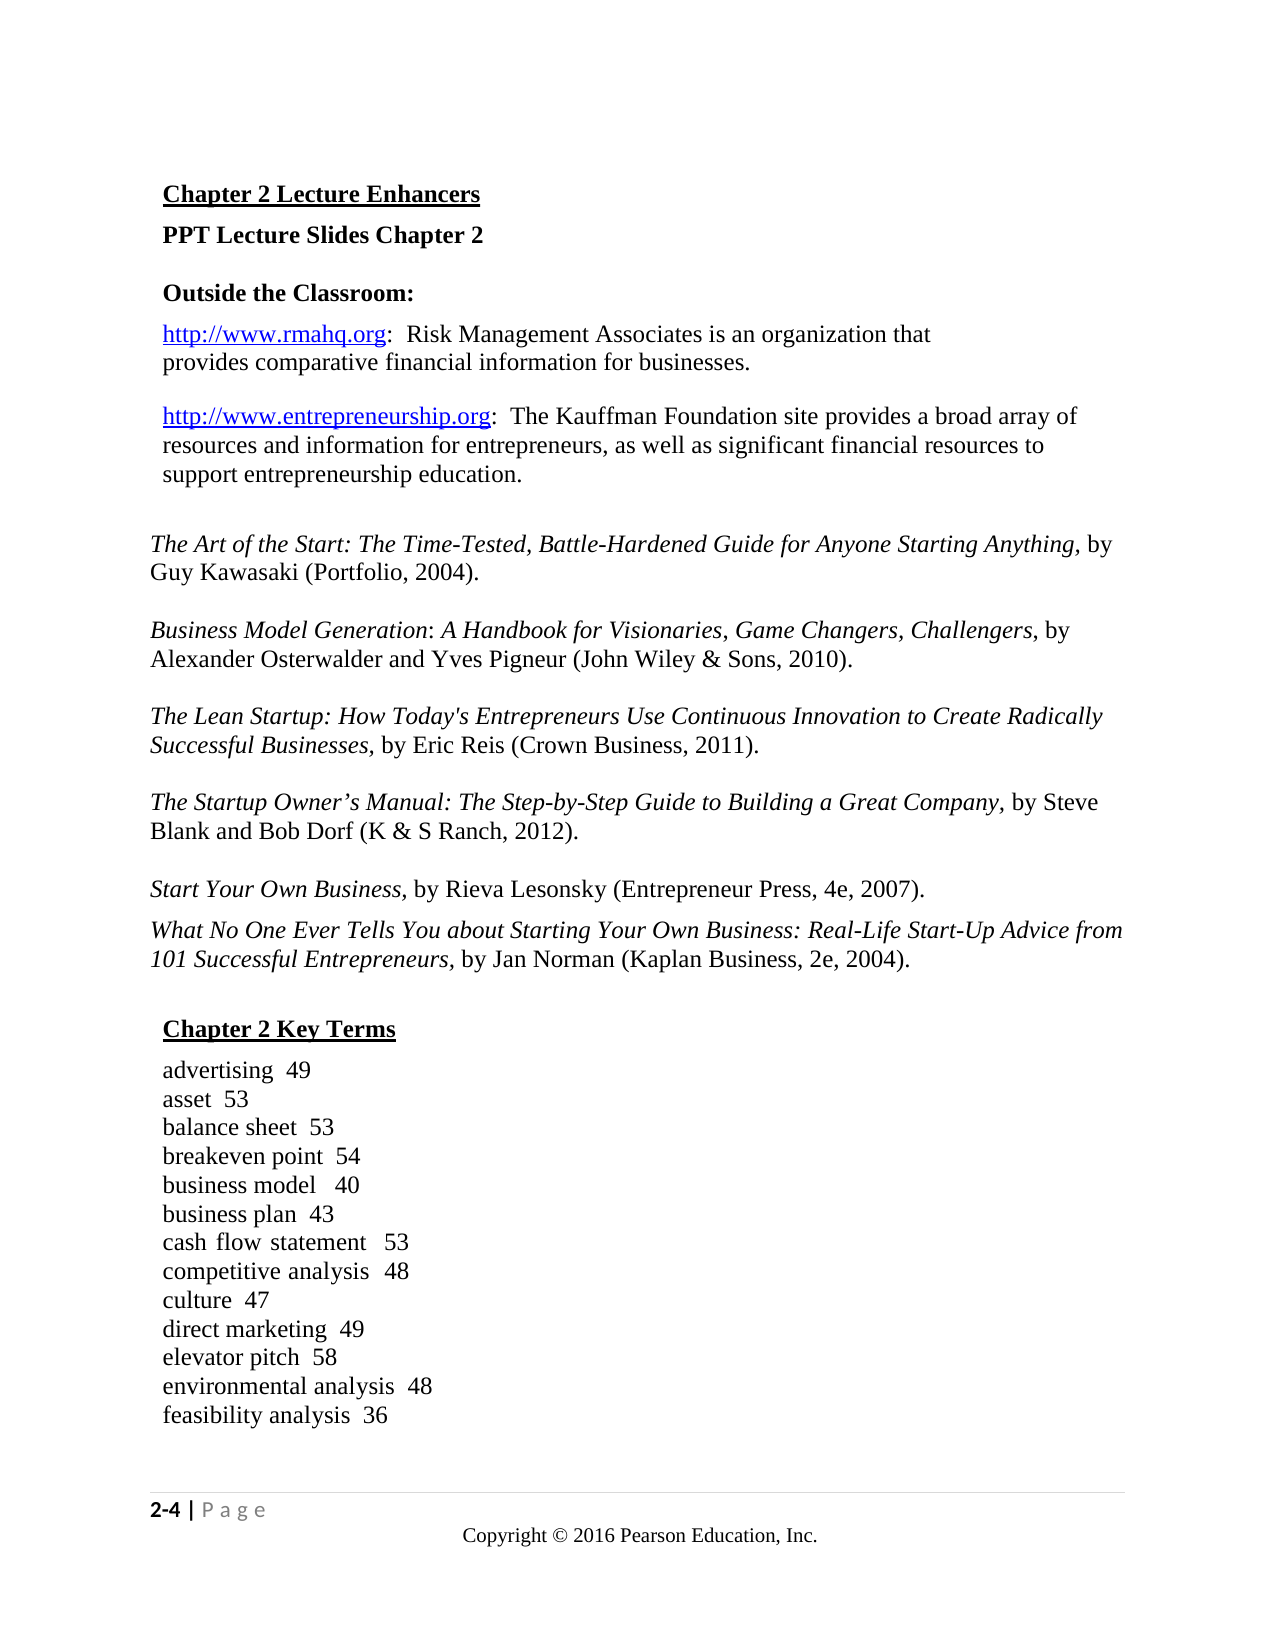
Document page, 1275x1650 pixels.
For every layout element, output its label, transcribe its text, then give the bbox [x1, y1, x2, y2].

text advertising 49 asset 53 [162, 1055, 315, 1112]
text business plan 43 [162, 1199, 364, 1227]
text http://www.rmahq.org: Risk Management Associates is an organization that provides comparative financial information for businesses. [162, 319, 1007, 376]
text cash flow statement 53 competitive analysis 48 culture 47 [162, 1227, 409, 1314]
text What No One Ever Tells You about Starting Your Own Business: Real-Life Start-Up Advice from [150, 915, 1127, 944]
text 101 Successful Entrepreneurs, by Jan Norman (Kaplan Business, 2e, 2004). [150, 944, 1127, 972]
text Chapter 2 Lecture Enhancers [162, 179, 1127, 208]
text Chapter 2 Key Terms [162, 1014, 1127, 1043]
text direct marketing 49 elevator pitch 58 environmental analysis 48 feasibility analysis 36 [162, 1314, 436, 1429]
text The Lean Startup: How Today's Entrepreneurs Use Continuous Innovation to Create Radically Successful Businesses, by Eric Reis (Crown Business, 2011). [150, 701, 1127, 759]
text Guy Kawasaki (Portfolio, 2004). [150, 557, 1127, 586]
text The Art of the Start: The Time-Tested, Battle-Hardened Guide for Anyone Starting Anything, by [150, 529, 1127, 557]
text Outside the Classroom: [162, 278, 1127, 307]
text balance sheet 53 breakeven point 54 business model 40 [162, 1112, 364, 1199]
text Business Model Generation: A Handbook for Visionaries, Game Changers, Challengers, by Alexander Osterwalder and Yves Pigneur (John Wiley & Sons, 2010). [150, 615, 1127, 672]
text PPT Lecture Slides Chapter 2 [162, 220, 1127, 249]
text http://www.entrepreneurship.org: The Kauffman Foundation site provides a broad array of resources and information for entrepreneurs, as well as significant financial resources to support entrepreneurship education. [162, 401, 1109, 487]
text Start Your Own Business, by Rieva Lesonsky (Entrepreneur Press, 4e, 2007). [150, 874, 1127, 902]
text The Startup Owner’s Manual: The Step-by-Step Guide to Building a Great Company, by Steve Blank and Bob Dorf (K & S Ranch, 2012). [150, 787, 1127, 845]
